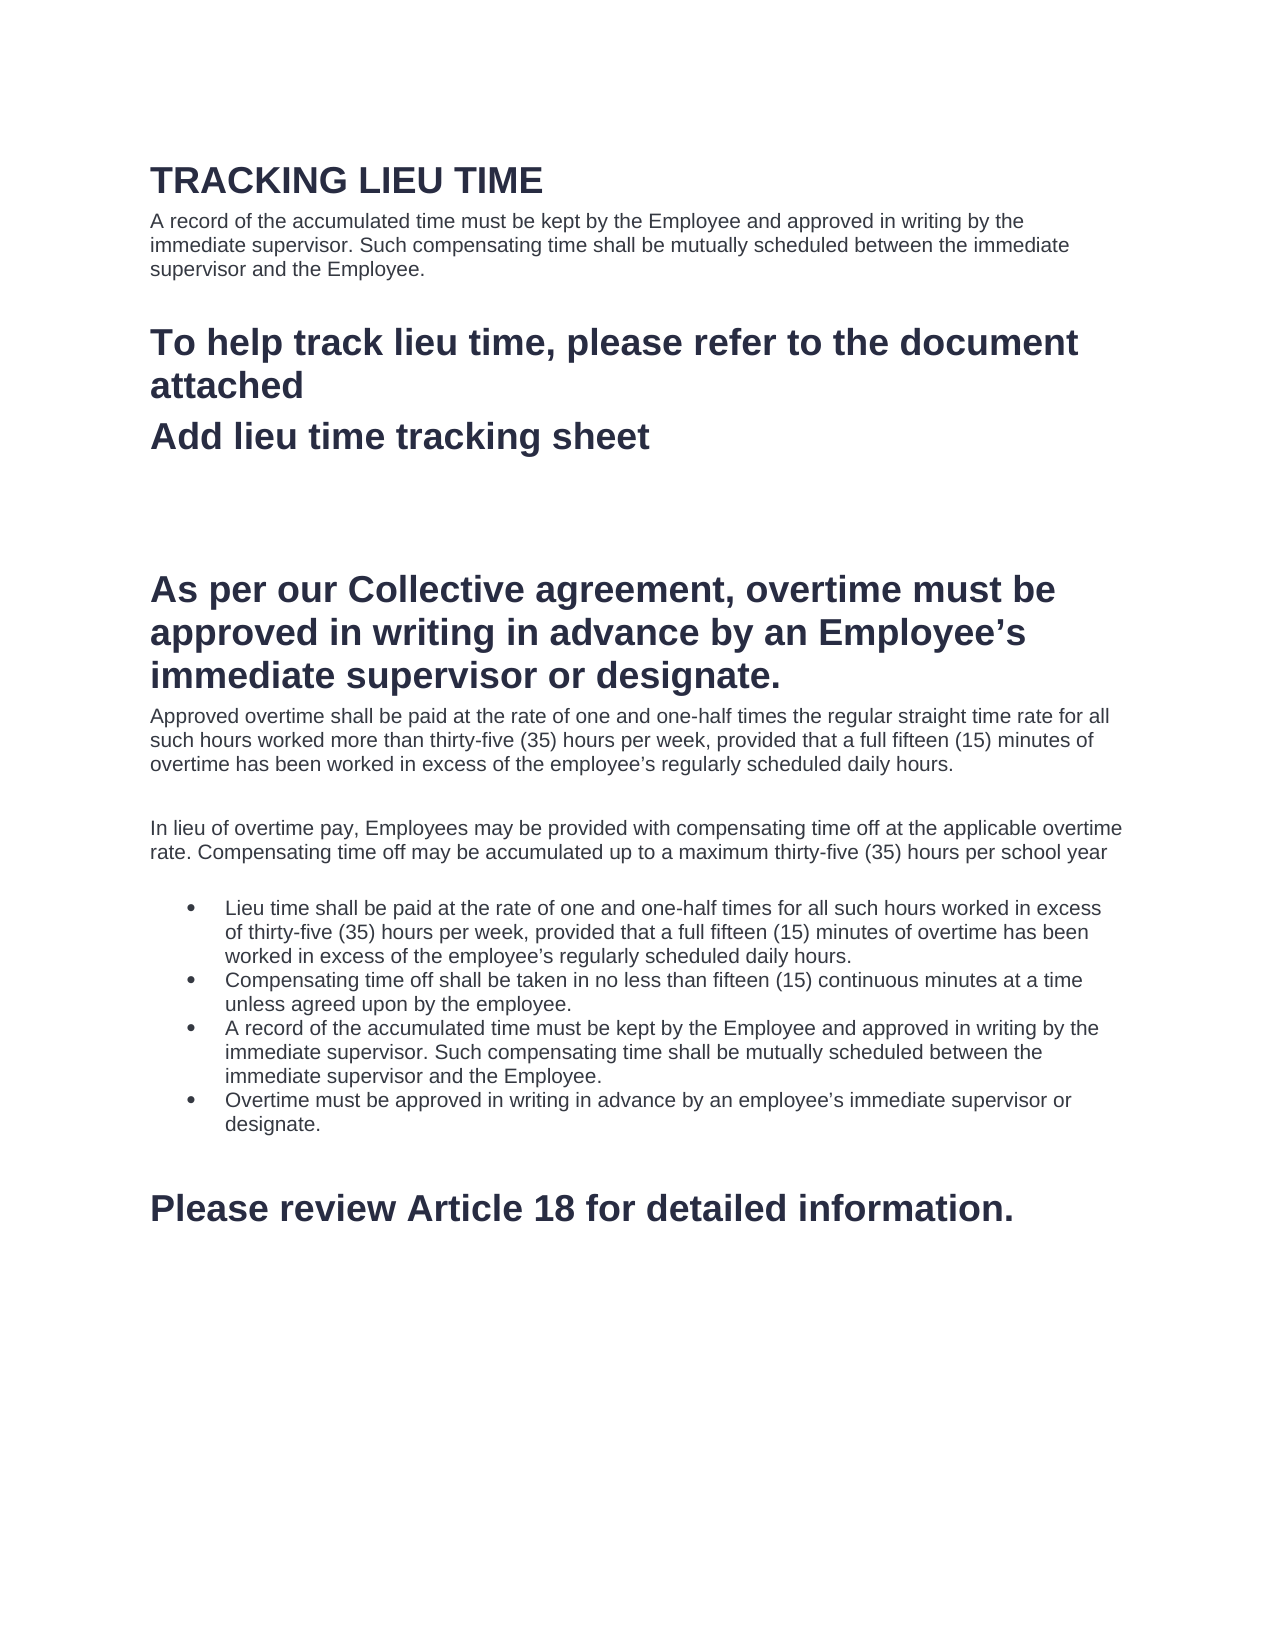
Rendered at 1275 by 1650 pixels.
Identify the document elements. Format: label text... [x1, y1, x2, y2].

text Please review Article 18 for detailed information. [150, 1186, 1125, 1229]
list A record of the accumulated time must be kept by the Employee and approved in writing by the immediate supervisor. Such compensating time shall be mutually scheduled between the immediate supervisor and the Employee. [187, 1015, 1125, 1087]
list Overtime must be approved in writing in advance by an employee’s immediate supervisor or designate. [187, 1087, 1125, 1135]
text To help track lieu time, please refer to the document attached [150, 320, 1125, 406]
text A record of the accumulated time must be kept by the Employee and approved in writing by the immediate supervisor. Such compensating time shall be mutually scheduled between the immediate supervisor and the Employee. [150, 209, 1125, 281]
text Add lieu time tracking sheet [150, 414, 1125, 457]
text In lieu of overtime pay, Employees may be provided with compensating time off at the applicable overtime rate. Compensating time off may be accumulated up to a maximum thirty-five (35) hours per school year [150, 816, 1125, 864]
text As per our Collective agreement, overtime must be approved in writing in advance by an Employee’s immediate supervisor or designate. [150, 567, 1125, 696]
text Approved overtime shall be paid at the rate of one and one-half times the regular straight time rate for all such hours worked more than thirty-five (35) hours per week, provided that a full fifteen (15) minutes of overtime has been worked in excess of the employee’s regularly scheduled daily hours. [150, 704, 1125, 776]
list Lieu time shall be paid at the rate of one and one-half times for all such hours worked in excess of thirty-five (35) hours per week, provided that a full fifteen (15) minutes of overtime has been worked in excess of the employee’s regularly scheduled daily hours. [187, 895, 1125, 967]
list Compensating time off shall be taken in no less than fifteen (15) continuous minutes at a time unless agreed upon by the employee. [187, 967, 1125, 1015]
text TRACKING LIEU TIME [150, 158, 1125, 201]
